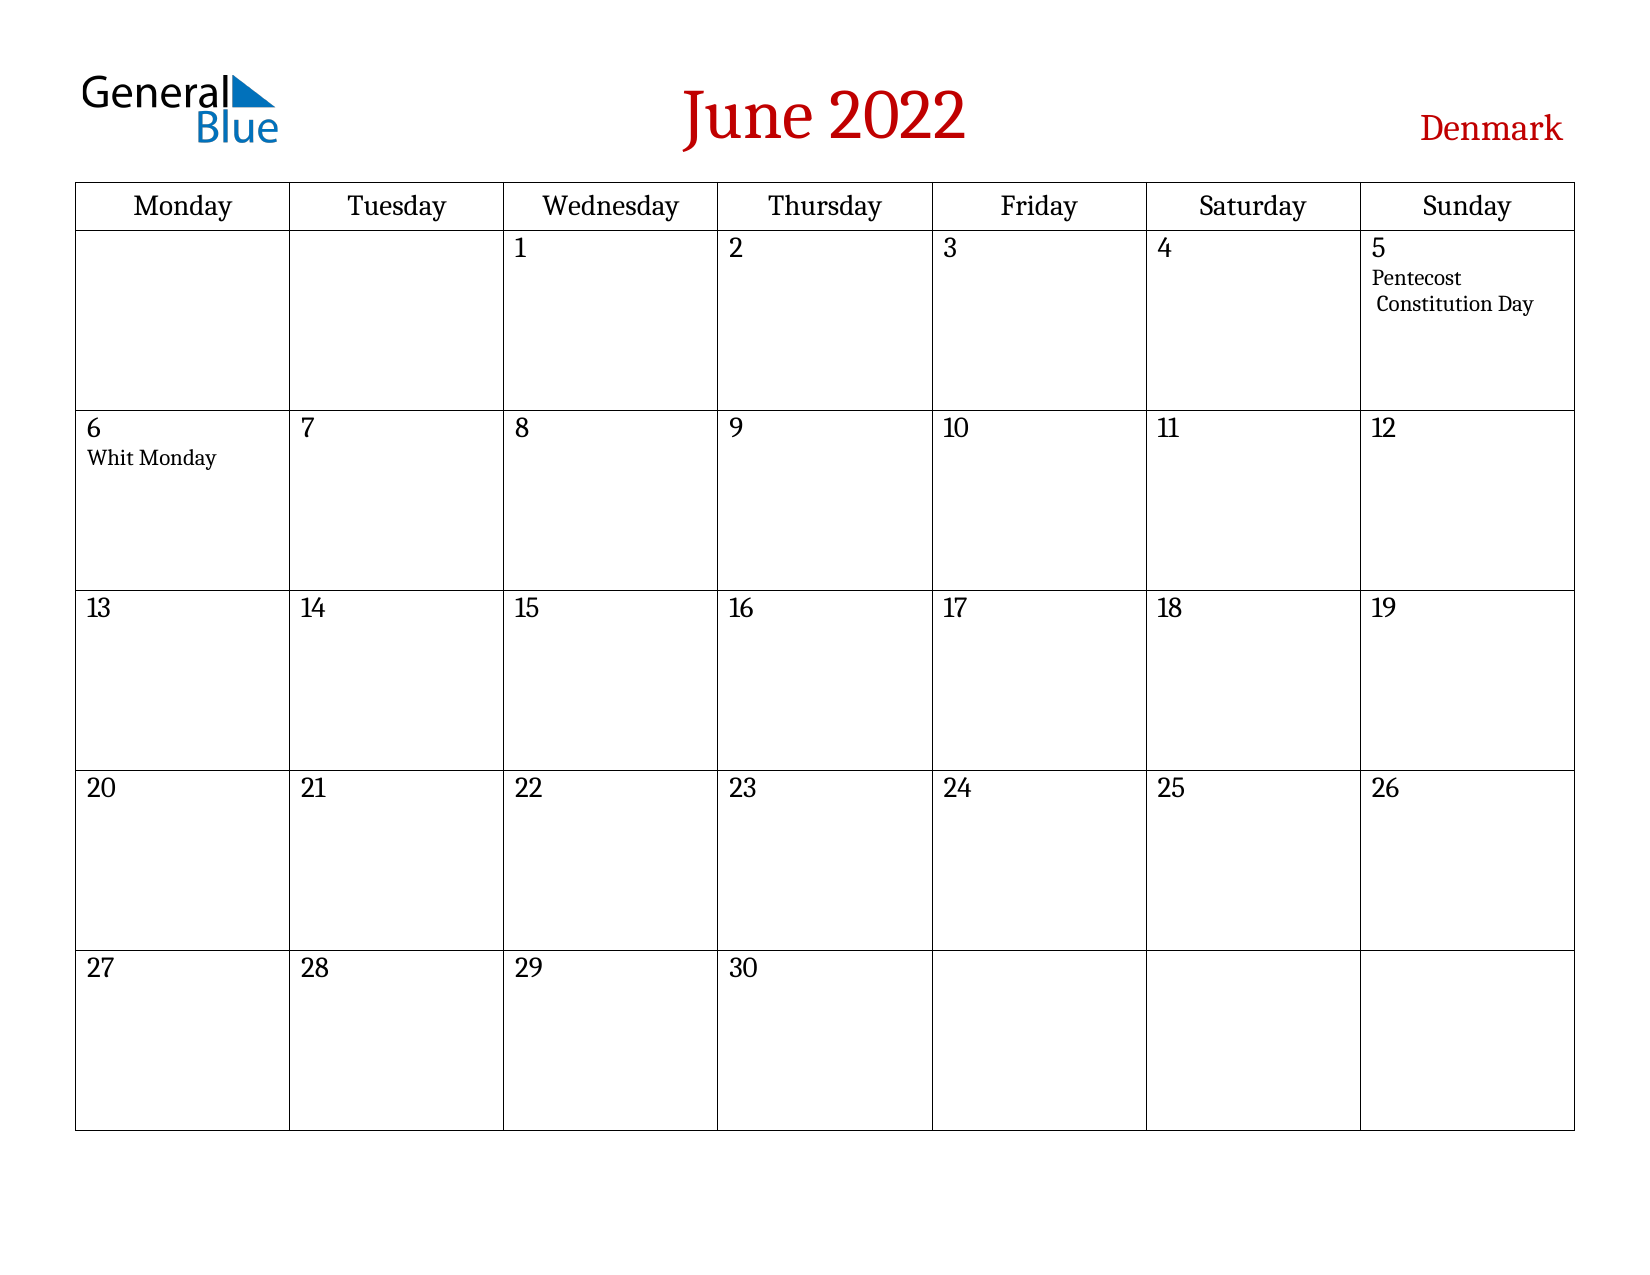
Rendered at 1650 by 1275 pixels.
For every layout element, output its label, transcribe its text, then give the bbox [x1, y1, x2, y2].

table_cell [1361, 625, 1574, 770]
table_cell [1147, 951, 1360, 985]
table_cell [1147, 625, 1360, 770]
table_cell 2 [718, 231, 932, 264]
table_cell 18 [1147, 591, 1360, 625]
table_cell 17 [933, 591, 1146, 625]
table_cell 16 [718, 591, 932, 625]
table_cell Whit Monday [76, 445, 289, 590]
table_cell [1361, 805, 1574, 950]
table_cell [933, 445, 1146, 590]
table_cell [504, 445, 717, 590]
table_cell [76, 625, 289, 770]
table_cell [933, 805, 1146, 950]
table_cell [718, 985, 932, 1130]
table_header June 2022 [504, 75, 1146, 182]
table_cell 11 [1147, 411, 1360, 444]
table_header Denmark [1146, 75, 1574, 182]
table_cell [1361, 951, 1574, 985]
table_cell [933, 625, 1146, 770]
table_cell 29 [504, 951, 717, 985]
table_cell 27 [76, 951, 289, 985]
table_cell 8 [504, 411, 717, 444]
table_cell 22 [504, 771, 717, 805]
table_cell [504, 805, 717, 950]
table_cell 12 [1361, 411, 1574, 444]
table_cell 25 [1147, 771, 1360, 805]
table_cell 20 [76, 771, 289, 805]
table_cell [1147, 805, 1360, 950]
table_cell Wednesday [504, 183, 717, 230]
table_cell Friday [933, 183, 1146, 230]
table_cell [76, 805, 289, 950]
table_cell 14 [290, 591, 503, 625]
table_cell [290, 231, 503, 264]
table_cell [1361, 445, 1574, 590]
table_header [76, 75, 503, 182]
table_cell [933, 985, 1146, 1130]
table_cell [290, 805, 503, 950]
table_cell [290, 625, 503, 770]
picture [82, 75, 278, 143]
table_cell [76, 985, 289, 1130]
table_cell [1361, 985, 1574, 1130]
table_cell Sunday [1361, 183, 1574, 230]
table_cell Monday [76, 183, 289, 230]
table_cell 13 [76, 591, 289, 625]
table_cell 24 [933, 771, 1146, 805]
table_cell [504, 985, 717, 1130]
table_cell [290, 265, 503, 410]
table_cell [1147, 265, 1360, 410]
table_cell 30 [718, 951, 932, 985]
table_cell [933, 265, 1146, 410]
table_cell 4 [1147, 231, 1360, 264]
table_cell [1147, 445, 1360, 590]
table_cell [76, 265, 289, 410]
table_cell Thursday [718, 183, 932, 230]
table_cell 21 [290, 771, 503, 805]
table_cell 23 [718, 771, 932, 805]
table_cell [76, 231, 289, 264]
table_cell 26 [1361, 771, 1574, 805]
table_cell [718, 625, 932, 770]
table_cell [718, 805, 932, 950]
table_cell [290, 445, 503, 590]
table_cell [718, 445, 932, 590]
table_cell 28 [290, 951, 503, 985]
table_cell 1 [504, 231, 717, 264]
table_cell 7 [290, 411, 503, 444]
table_cell [718, 265, 932, 410]
table_cell [1147, 985, 1360, 1130]
table_cell 5 [1361, 231, 1574, 264]
table_cell [504, 625, 717, 770]
table_cell Saturday [1147, 183, 1360, 230]
table_cell 10 [933, 411, 1146, 444]
table_cell [504, 265, 717, 410]
table_cell 19 [1361, 591, 1574, 625]
table_cell [933, 951, 1146, 985]
table_cell [290, 985, 503, 1130]
table_cell Tuesday [290, 183, 503, 230]
table_cell 3 [933, 231, 1146, 264]
table_cell 6 [76, 411, 289, 444]
table_cell 15 [504, 591, 717, 625]
table_cell 9 [718, 411, 932, 444]
table_cell Pentecost Constitution Day [1361, 265, 1574, 410]
